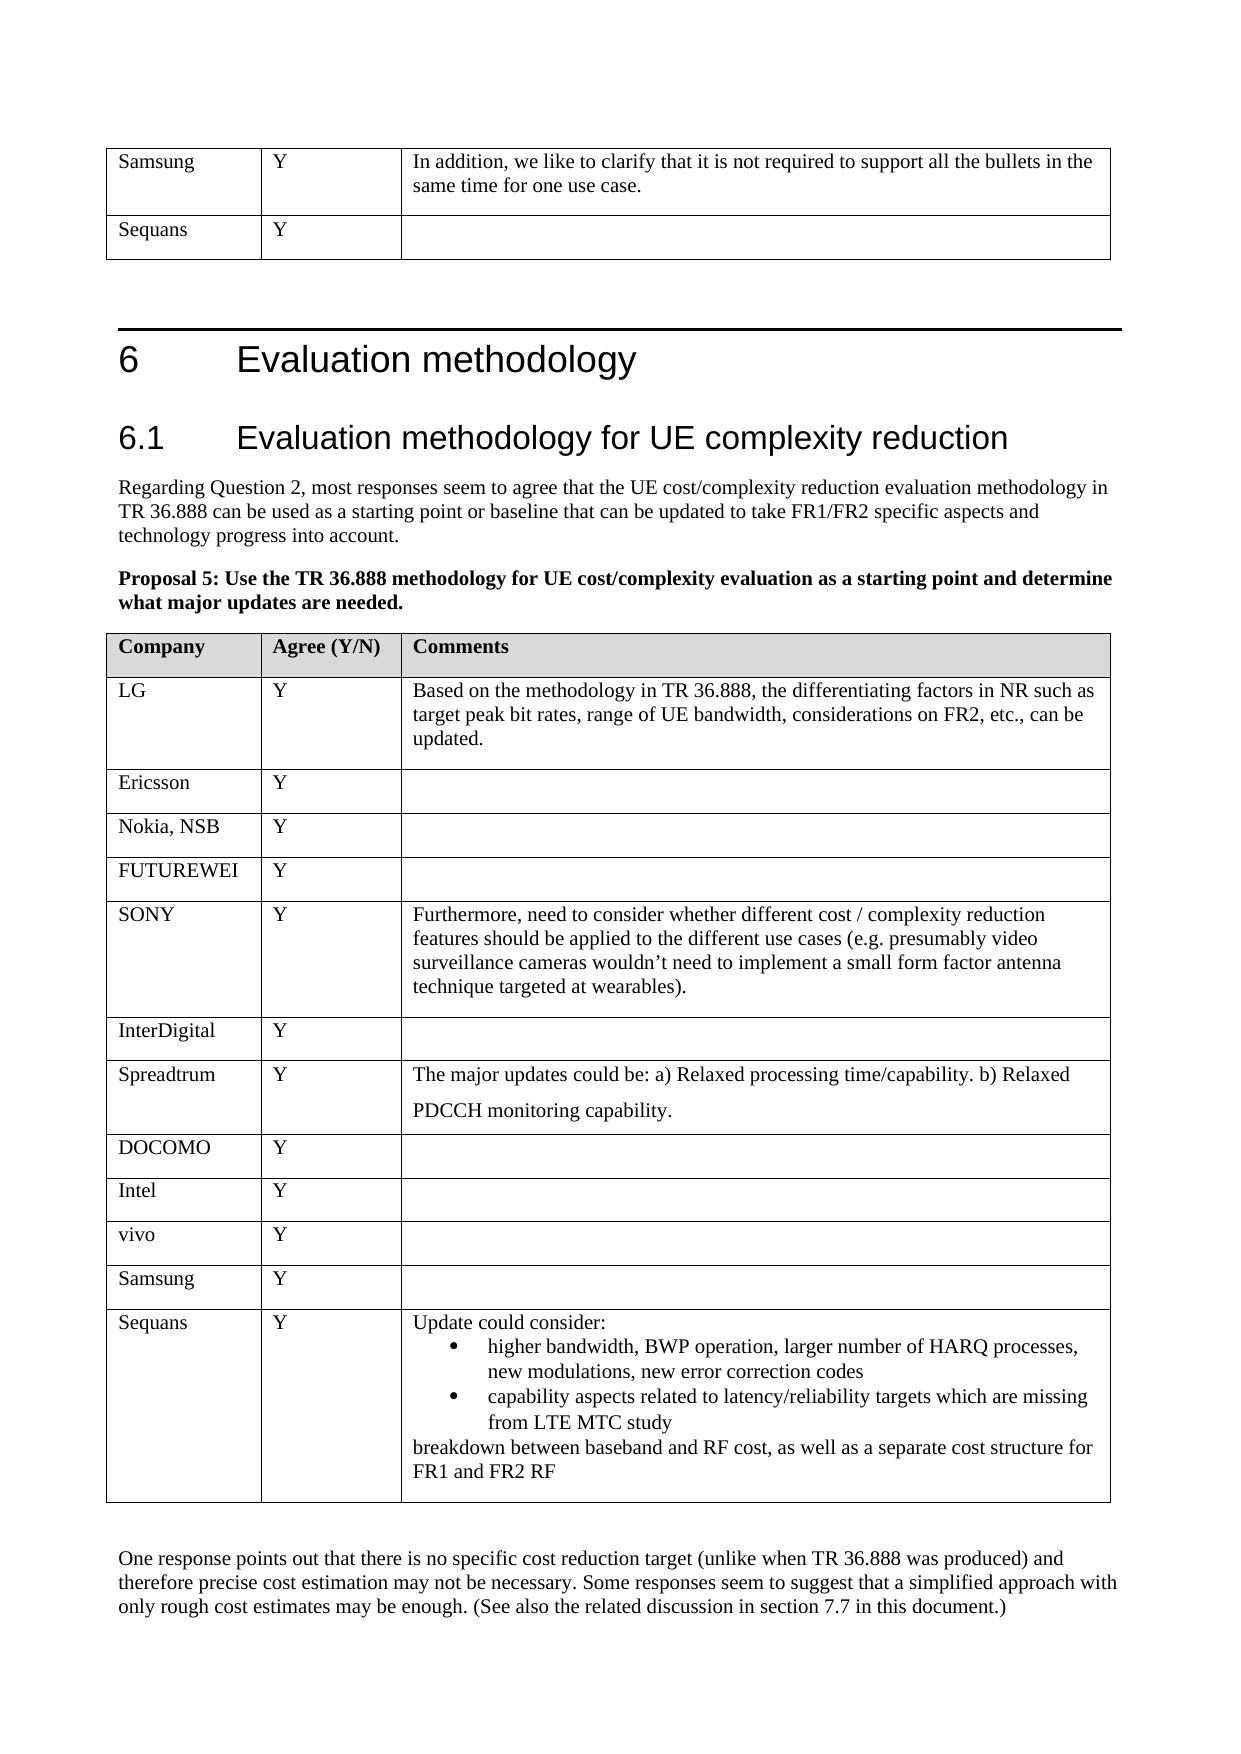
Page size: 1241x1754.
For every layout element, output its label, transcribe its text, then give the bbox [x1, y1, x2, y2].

table_header Comments [402, 634, 1110, 677]
table_cell [402, 1266, 1110, 1309]
table_cell Based on the methodology in TR 36.888, the differentiating factors in NR such as target peak bit rates, range of UE bandwidth, considerations on FR2, etc., can be updated. [402, 678, 1110, 769]
table_cell Spreadtrum [107, 1061, 261, 1133]
table_cell Intel [107, 1179, 261, 1221]
subtitle 6.1 Evaluation methodology for UE complexity reduction [118, 418, 1122, 457]
table_cell [402, 1135, 1110, 1177]
table_cell [402, 216, 1110, 259]
table_cell Furthermore, need to consider whether different cost / complexity reduction features should be applied to the different use cases (e.g. presumably video surveillance cameras wouldn’t need to implement a small form factor antenna technique targeted at wearables). [402, 902, 1110, 1017]
table_cell InterDigital [107, 1018, 261, 1060]
table_header Agree (Y/N) [262, 634, 401, 677]
table_cell Y [262, 1179, 401, 1221]
table_cell Samsung [107, 149, 261, 215]
table_cell vivo [107, 1222, 261, 1265]
table_cell SONY [107, 902, 261, 1017]
table_cell Y [262, 1135, 401, 1177]
table_cell Sequans [107, 1310, 261, 1502]
text Regarding Question 2, most responses seem to agree that the UE cost/complexity reduction evaluation methodology in TR 36.888 can be used as a starting point or baseline that can be updated to take FR1/FR2 specific aspects and technology progress into account. [118, 475, 1122, 547]
table_cell Y [262, 770, 401, 813]
table_cell Nokia, NSB [107, 814, 261, 857]
text Proposal 5: Use the TR 36.888 methodology for UE cost/complexity evaluation as a starting point and determine what major updates are needed. [118, 566, 1122, 614]
table_cell Y [262, 902, 401, 1017]
table_cell Y [262, 1018, 401, 1060]
table_cell [402, 814, 1110, 857]
table_cell Y [262, 1222, 401, 1265]
text One response points out that there is no specific cost reduction target (unlike when TR 36.888 was produced) and therefore precise cost estimation may not be necessary. Some responses seem to suggest that a simplified approach with only rough cost estimates may be enough. (See also the related discussion in section 7.7 in this document.) [118, 1546, 1122, 1618]
table_cell Samsung [107, 1266, 261, 1309]
table_cell [402, 1179, 1110, 1221]
table_cell [402, 770, 1110, 813]
table_cell [402, 1018, 1110, 1060]
table_cell Y [262, 1266, 401, 1309]
table_cell Ericsson [107, 770, 261, 813]
table_cell DOCOMO [107, 1135, 261, 1177]
table_header Company [107, 634, 261, 677]
table_cell [402, 858, 1110, 901]
table_cell [402, 1222, 1110, 1265]
table_cell Y [262, 1061, 401, 1133]
table_cell Y [262, 149, 401, 215]
table_cell Y [262, 678, 401, 769]
table_cell Y [262, 814, 401, 857]
table_cell Sequans [107, 216, 261, 259]
table_cell Y [262, 1310, 401, 1502]
table_cell FUTUREWEI [107, 858, 261, 901]
table_cell Y [262, 216, 401, 259]
subtitle 6 Evaluation methodology [118, 331, 1122, 381]
table_cell Y [262, 858, 401, 901]
table_cell Update could consider: higher bandwidth, BWP operation, larger number of HARQ processes, new modulations, new error correction codes capability aspects related to latency/reliability targets which are missing from LTE MTC study breakdown between baseband and RF cost, as well as a separate cost structure for FR1 and FR2 RF [402, 1310, 1110, 1502]
table_cell LG [107, 678, 261, 769]
table_cell In addition, we like to clarify that it is not required to support all the bullets in the same time for one use case. [402, 149, 1110, 215]
table_cell The major updates could be: a) Relaxed processing time/capability. b) Relaxed PDCCH monitoring capability. [402, 1061, 1110, 1133]
